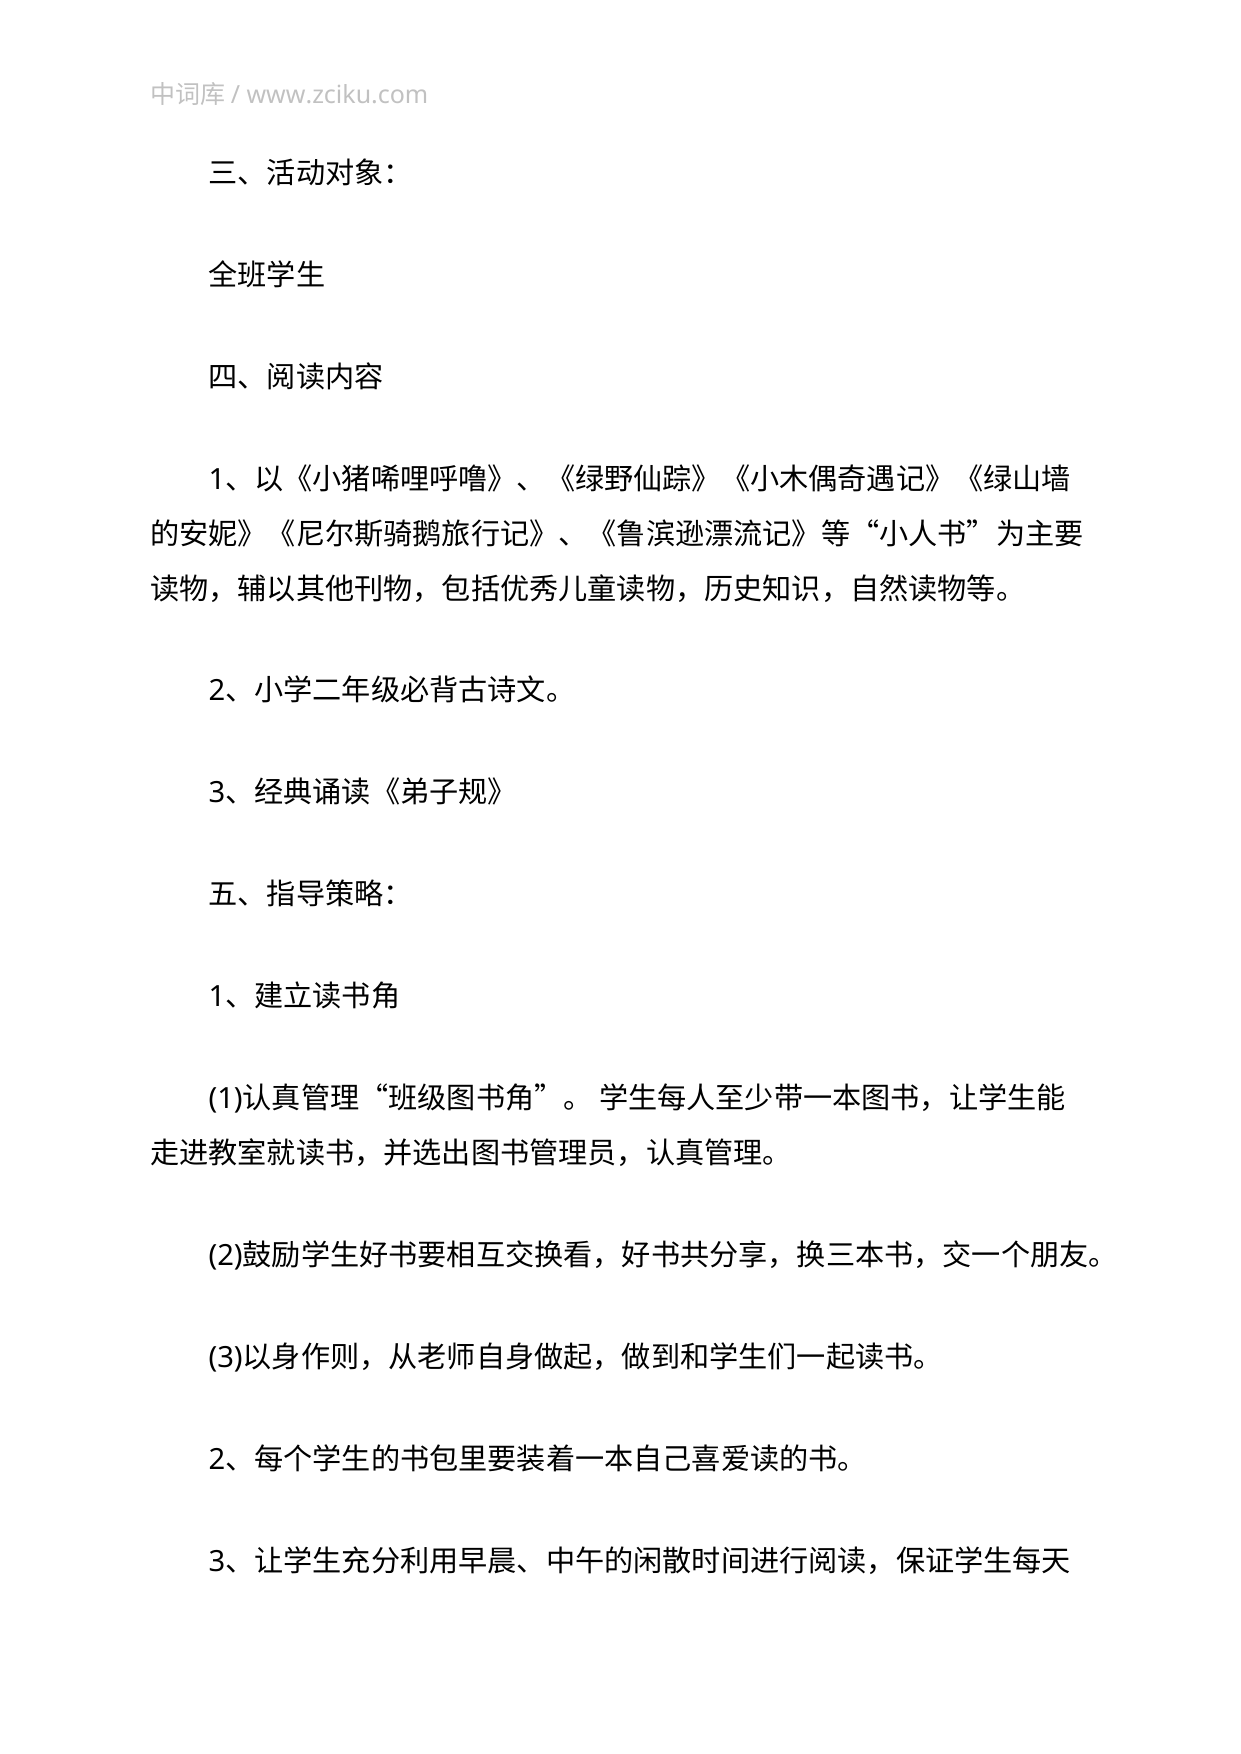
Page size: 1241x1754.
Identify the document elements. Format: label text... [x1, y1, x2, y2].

text (1)认真管理“班级图书角”。 学生每人至少带一本图书，让学生能走进教室就读书，并选出图书管理员，认真管理。 [150, 1075, 1090, 1172]
text 3、经典诵读《弟子规》 [150, 769, 1090, 811]
text 2、每个学生的书包里要装着一本自己喜爱读的书。 [150, 1435, 1090, 1478]
text 三、活动对象： [150, 150, 1090, 192]
text 1、建立读书角 [150, 973, 1090, 1015]
text (2)鼓励学生好书要相互交换看，好书共分享，换三本书，交一个朋友。 [150, 1231, 1090, 1274]
text 1、以《小猪唏哩呼噜》、《绿野仙踪》《小木偶奇遇记》《绿山墙的安妮》《尼尔斯骑鹅旅行记》、《鲁滨逊漂流记》等“小人书”为主要读物，辅以其他刊物，包括优秀儿童读物，历史知识，自然读物等。 [150, 455, 1090, 607]
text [150, 1537, 1090, 1580]
text (3)以身作则，从老师自身做起，做到和学生们一起读书。 [150, 1333, 1090, 1376]
text 2、小学二年级必背古诗文。 [150, 667, 1090, 709]
text 五、指导策略： [150, 871, 1090, 913]
text 全班学生 [150, 252, 1090, 294]
text 四、阅读内容 [150, 353, 1090, 396]
